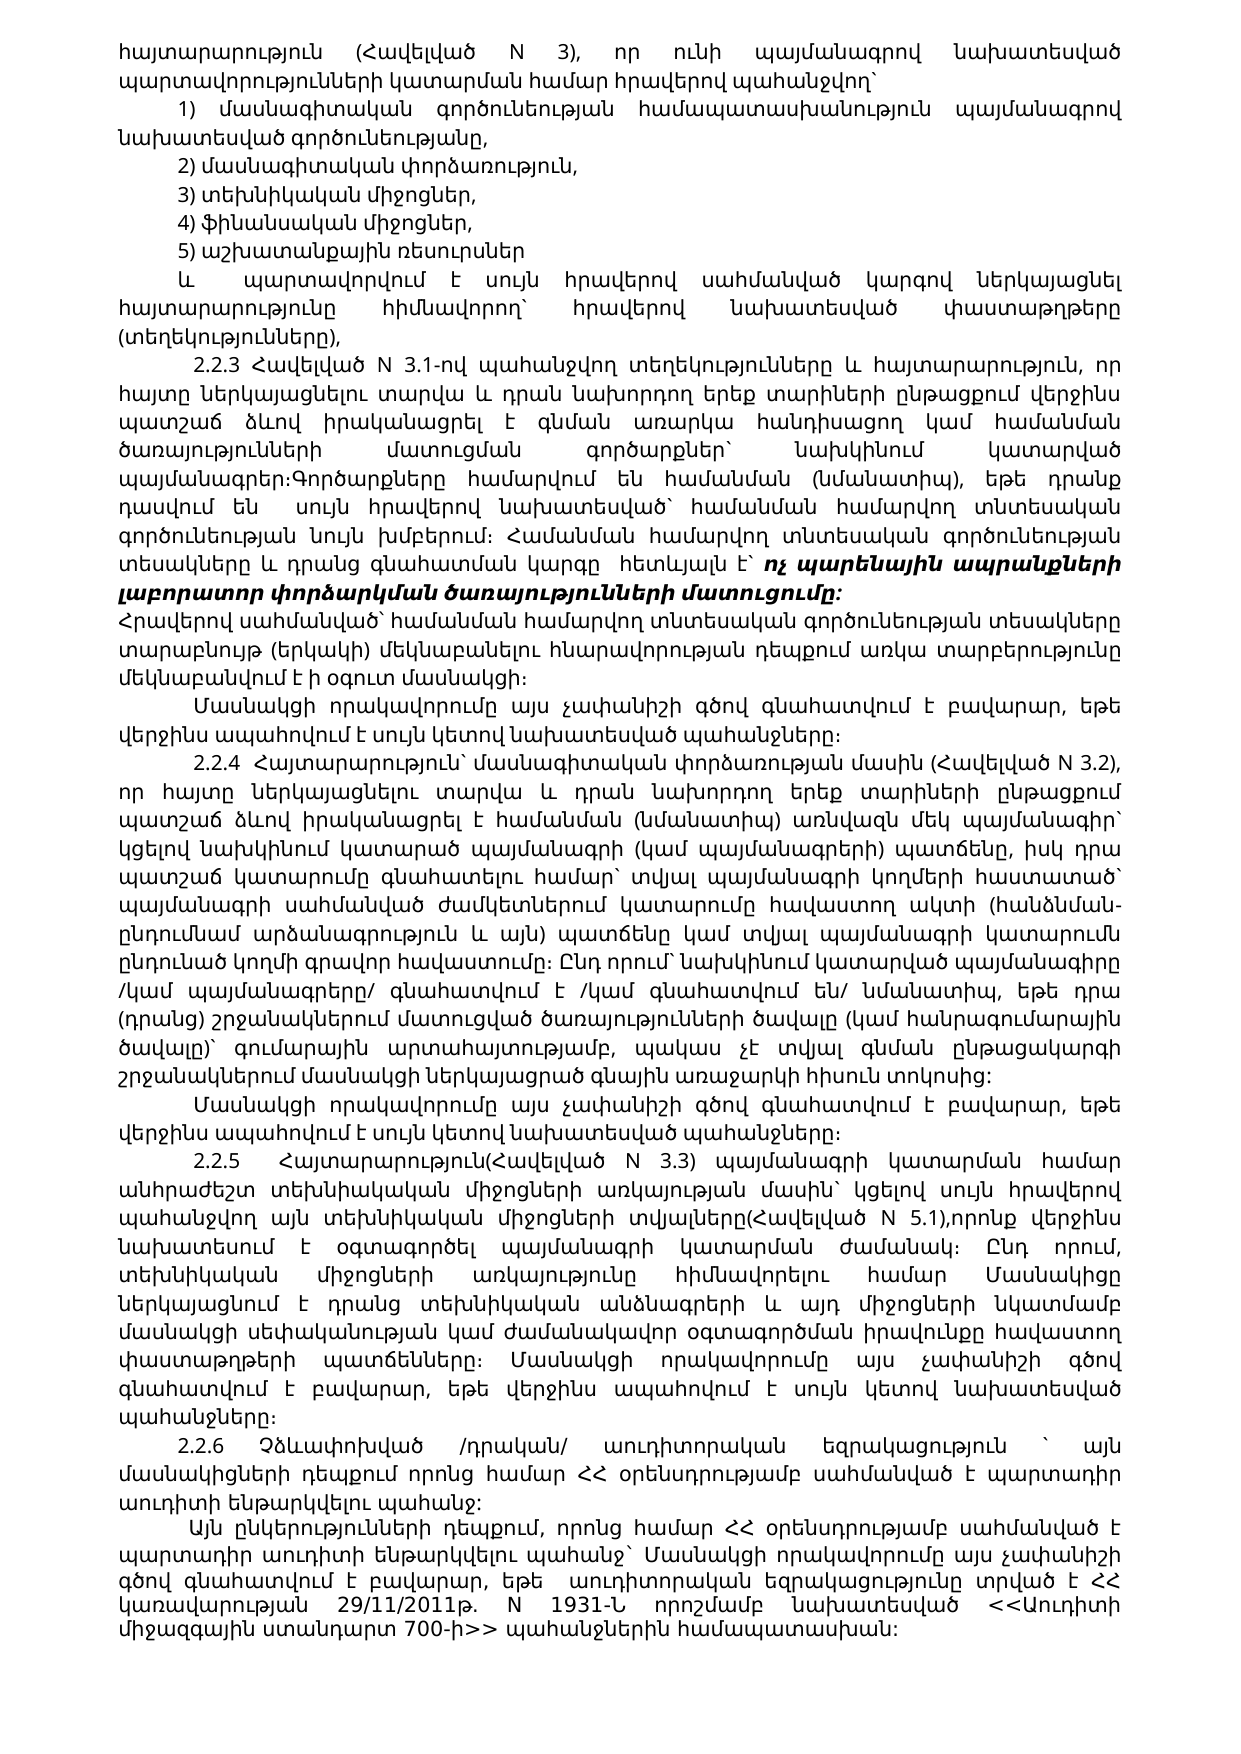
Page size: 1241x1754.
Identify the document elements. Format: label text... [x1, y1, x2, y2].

text 5) աշխատանքային ռեսուրսներ [118, 237, 1122, 265]
text 2) մասնագիտական փորձառություն, [118, 151, 1122, 180]
text Մասնակցի որակավորումը այս չափանիշի գծով գնահատվում է բավարար, եթե վերջինս ապահովում է սույն կետով նախատեսված պահանջները։ [118, 692, 1122, 748]
text 2.2.5 Հայտարարություն(Հավելված N 3.3) պայմանագրի կատարման համար անհրաժեշտ տեխնիակական միջոցների առկայության մասին` կցելով սույն հրավերով պահանջվող այն տեխնիկական միջոցների տվյալները(Հավելված N 5.1),որոնք վերջինս նախատեսում է օգտագործել պայմանագրի կատարման ժամանակ։ Ընդ որում, տեխնիկական միջոցների առկայությունը հիմնավորելու համար Մասնակիցը ներկայացնում է դրանց տեխնիկական անձնագրերի և այդ միջոցների նկատմամբ մասնակցի սեփականության կամ ժամանակավոր օգտագործման իրավունքը հավաստող փաստաթղթերի պատճենները։ Մասնակցի որակավորումը այս չափանիշի գծով գնահատվում է բավարար, եթե վերջինս ապահովում է սույն կետով նախատեսված պահանջները։ [118, 1147, 1122, 1431]
text Մասնակցի որակավորումը այս չափանիշի գծով գնահատվում է բավարար, եթե վերջինս ապահովում է սույն կետով նախատեսված պահանջները։ [118, 1090, 1122, 1147]
text 4) ֆինանսական միջոցներ, [118, 208, 1122, 237]
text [118, 37, 1122, 94]
text 1) մասնագիտական գործունեության համապատասխանություն պայմանագրով նախատեսված գործունեությանը, [118, 94, 1122, 151]
text Այն ընկերությունների դեպքում, որոնց համար ՀՀ օրենսդրությամբ սահմանված է պարտադիր աուդիտի ենթարկվելու պահանջ` Մասնակցի որակավորումը այս չափանիշի գծով գնահատվում է բավարար, եթե աուդիտորական եզրակացությունը տրված է ՀՀ կառավարության 29/11/2011թ. N 1931-Ն որոշմամբ նախատեսված <<Աուդիտի միջազգային ստանդարտ 700-ի>> պահանջներին համապատասխան: [118, 1516, 1122, 1642]
text 2.2.3 Հավելված N 3.1-ով պահանջվող տեղեկությունները և հայտարարություն, որ հայտը ներկայացնելու տարվա և դրան նախորդող երեք տարիների ընթացքում վերջինս պատշաճ ձևով իրականացրել է գնման առարկա հանդիսացող կամ համանման ծառայությունների մատուցման գործարքներ` նախկինում կատարված պայմանագրեր։Գործարքները համարվում են համանման (նմանատիպ), եթե դրանք դասվում են սույն հրավերով նախատեսված` համանման համարվող տնտեսական գործունեության նույն խմբերում։ Համանման համարվող տնտեսական գործունեության տեսակները և դրանց գնահատման կարգը հետևյալն է` ոչ պարենային ապրանքների լաբորատոր փորձարկման ծառայությունների մատուցումը: [118, 350, 1122, 606]
text 2.2.4 Հայտարարություն` մասնագիտական փորձառության մասին (Հավելված N 3.2), որ հայտը ներկայացնելու տարվա և դրան նախորդող երեք տարիների ընթացքում պատշաճ ձևով իրականացրել է համանման (նմանատիպ) առնվազն մեկ պայմանագիր` կցելով նախկինում կատարած պայմանագրի (կամ պայմանագրերի) պատճենը, իսկ դրա պատշաճ կատարումը գնահատելու համար` տվյալ պայմանագրի կողմերի հաստատած` պայմանագրի սահմանված ժամկետներում կատարումը հավաստող ակտի (հանձնման-ընդումնամ արձանագրություն և այն) պատճենը կամ տվյալ պայմանագրի կատարումն ընդունած կողմի գրավոր հավաստումը։ Ընդ որում` նախկինում կատարված պայմանագիրը /կամ պայմանագրերը/ գնահատվում է /կամ գնահատվում են/ նմանատիպ, եթե դրա (դրանց) շրջանակներում մատուցված ծառայությունների ծավալը (կամ հանրագումարային ծավալը)` գումարային արտահայտությամբ, պակաս չէ տվյալ գնման ընթացակարգի շրջանակներում մասնակցի ներկայացրած գնային առաջարկի հիսուն տոկոսից: [118, 748, 1122, 1090]
text 3) տեխնիկական միջոցներ, [118, 180, 1122, 208]
text և պարտավորվում է սույն հրավերով սահմանված կարգով ներկայացնել հայտարարությունը հիմնավորող` հրավերով նախատեսված փաստաթղթերը (տեղեկությունները), [118, 265, 1122, 350]
text Հրավերով սահմանված՝ համանման համարվող տնտեսական գործունեության տեսակները տարաբնույթ (երկակի) մեկնաբանելու հնարավորության դեպքում առկա տարբերությունը մեկնաբանվում է ի օգուտ մասնակցի։ [118, 606, 1122, 692]
text 2.2.6 Չձևափոխված /դրական/ աուդիտորական եզրակացություն ` այն մասնակիցների դեպքում որոնց համար ՀՀ օրենսդրությամբ սահմանված է պարտադիր աուդիտի ենթարկվելու պահանջ: [118, 1431, 1122, 1516]
